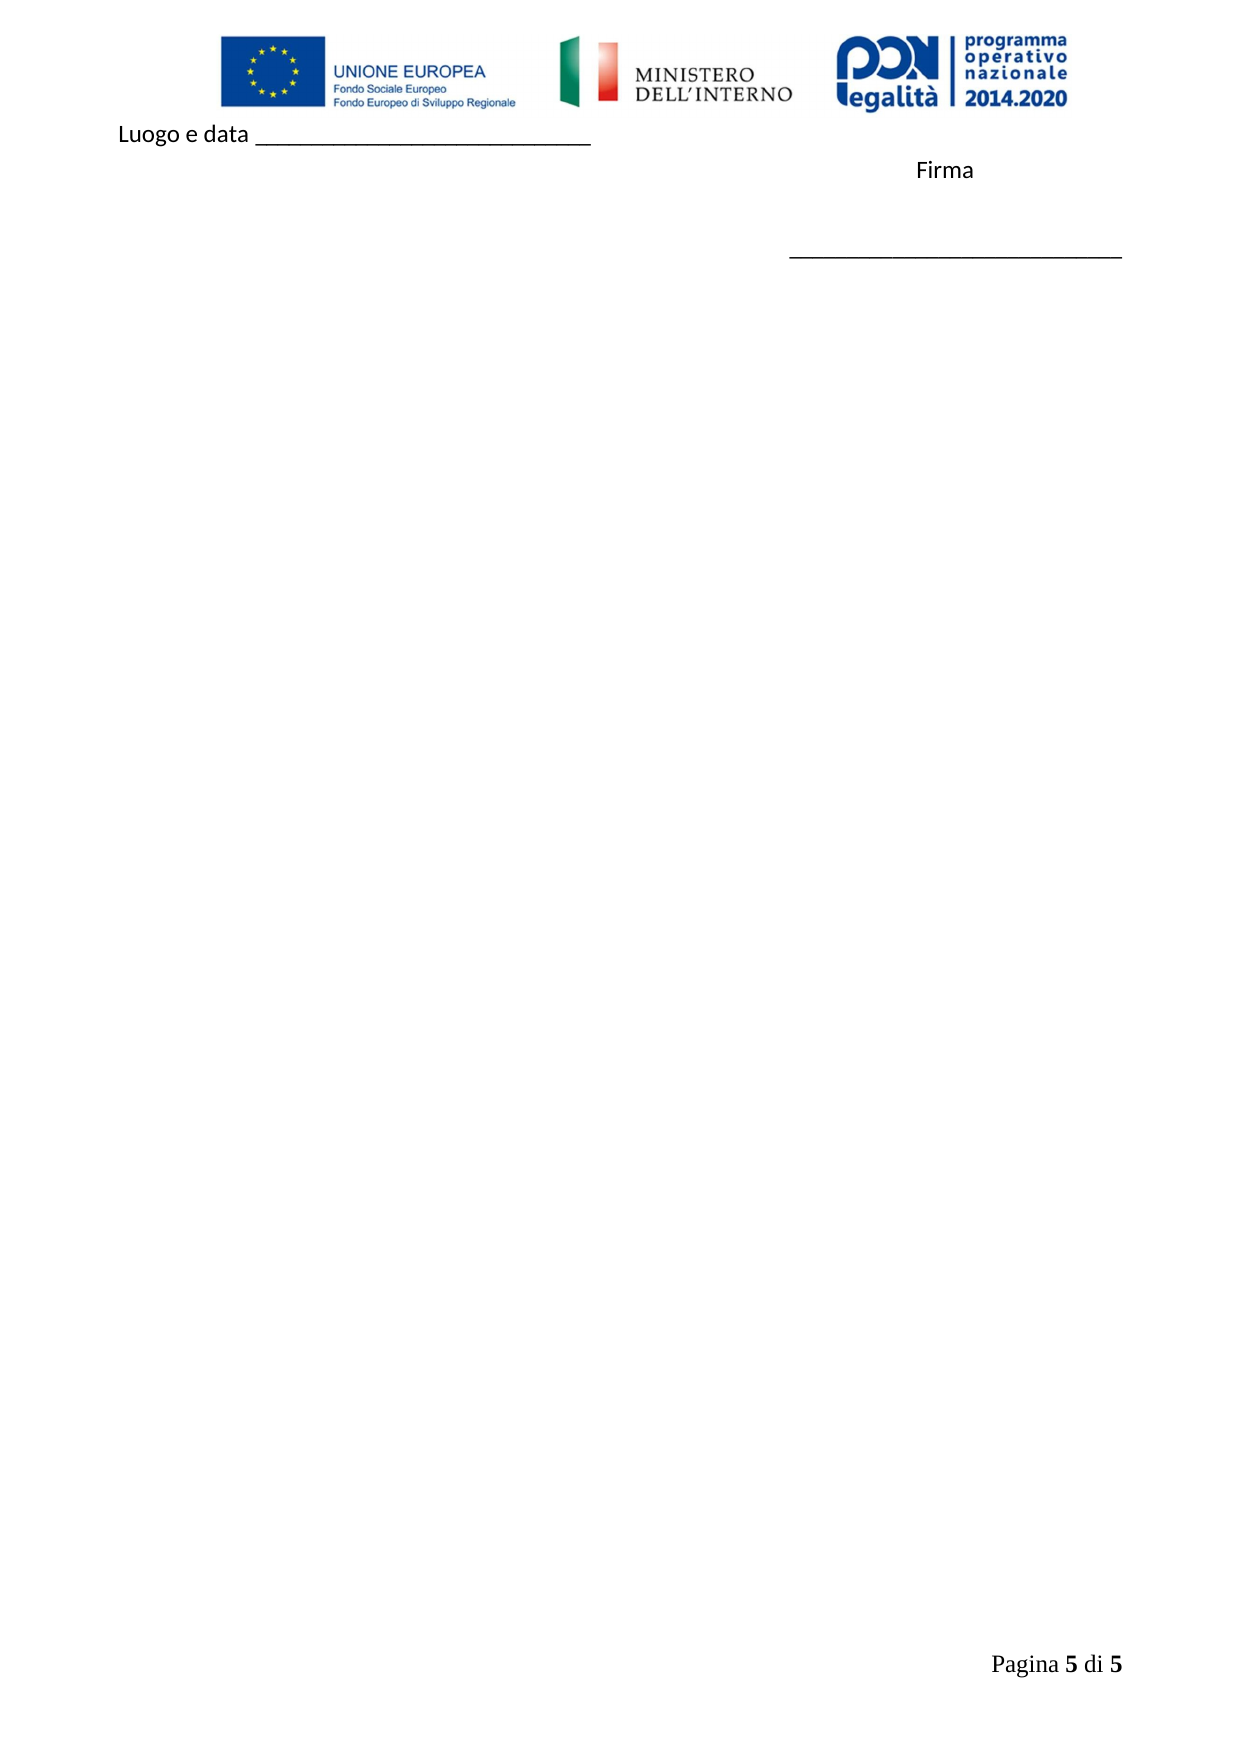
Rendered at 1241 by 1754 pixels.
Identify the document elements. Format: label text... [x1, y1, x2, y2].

picture [216, 34, 1072, 118]
text Luogo e data [118, 118, 1122, 149]
text Firma [118, 154, 1122, 184]
text _____________________________ [118, 228, 1122, 263]
